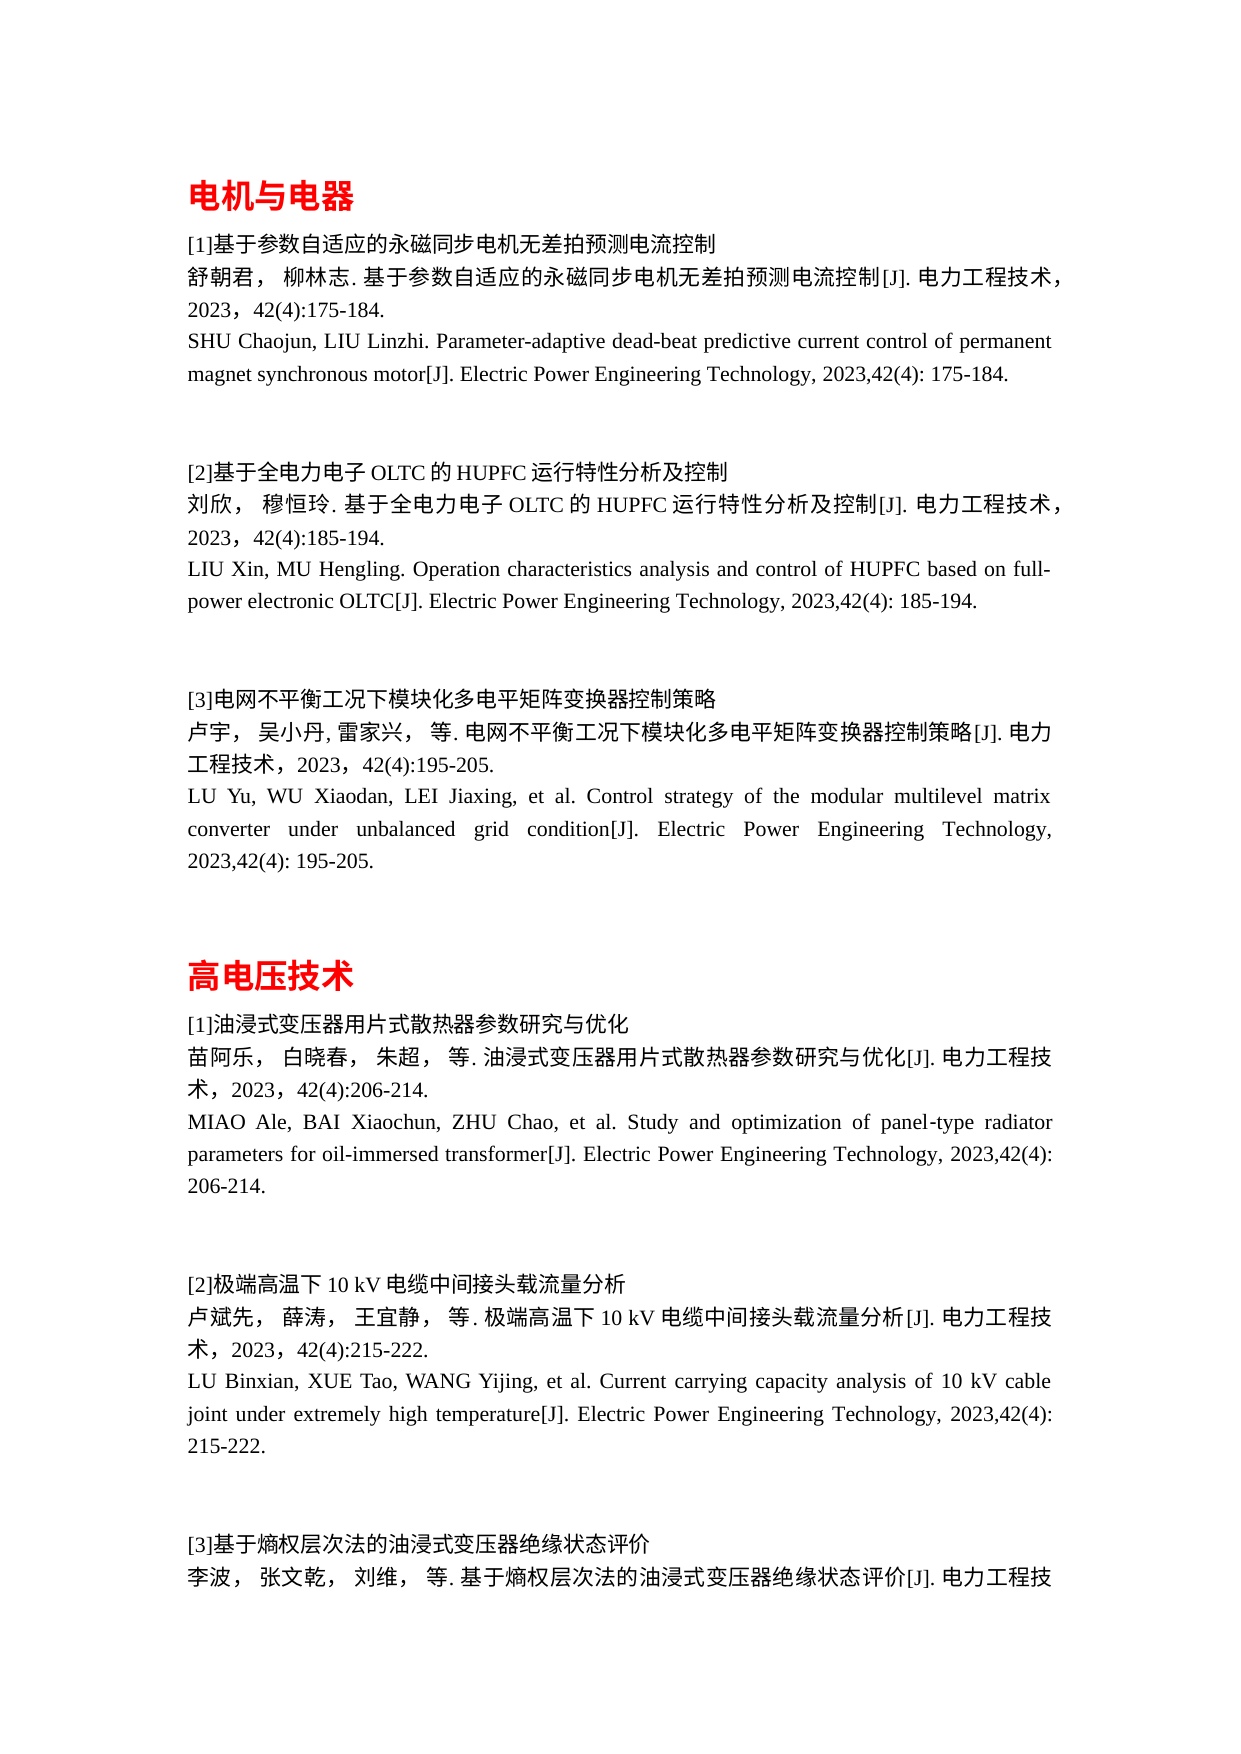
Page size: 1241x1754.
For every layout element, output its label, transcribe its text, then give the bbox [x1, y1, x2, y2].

text LU Binxian, XUE Tao, WANG Yijing, et al. Current carrying capacity analysis of 10 kV cable joint under extremely high temperature[J]. Electric Power Engineering Technology, 2023,42(4): 215-222. [187, 1364, 1053, 1462]
text [3]电网不平衡工况下模块化多电平矩阵变换器控制策略 [187, 682, 1053, 714]
text 刘欣， 穆恒玲. 基于全电力电子OLTC的HUPFC运行特性分析及控制[J]. 电力工程技术，2023，42(4):185-194. [187, 487, 1053, 552]
text [2]极端高温下10 kV电缆中间接头载流量分析 [187, 1267, 1053, 1299]
text 高电压技术 [187, 942, 1053, 1007]
text 舒朝君， 柳林志. 基于参数自适应的永磁同步电机无差拍预测电流控制[J]. 电力工程技术，2023，42(4):175-184. [187, 259, 1053, 324]
text 苗阿乐， 白晓春， 朱超， 等. 油浸式变压器用片式散热器参数研究与优化[J]. 电力工程技术，2023，42(4):206-214. [187, 1039, 1053, 1104]
text 电机与电器 [187, 162, 1053, 227]
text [187, 1559, 1053, 1592]
text 卢斌先， 薛涛， 王宜静， 等. 极端高温下10 kV电缆中间接头载流量分析[J]. 电力工程技术，2023，42(4):215-222. [187, 1299, 1053, 1364]
text [1]基于参数自适应的永磁同步电机无差拍预测电流控制 [187, 227, 1053, 259]
text SHU Chaojun, LIU Linzhi. Parameter-adaptive dead-beat predictive current control of permanent magnet synchronous motor[J]. Electric Power Engineering Technology, 2023,42(4): 175-184. [187, 324, 1053, 389]
text LIU Xin, MU Hengling. Operation characteristics analysis and control of HUPFC based on full-power electronic OLTC[J]. Electric Power Engineering Technology, 2023,42(4): 185-194. [187, 552, 1053, 617]
text 卢宇， 吴小丹, 雷家兴， 等. 电网不平衡工况下模块化多电平矩阵变换器控制策略[J]. 电力工程技术，2023，42(4):195-205. [187, 714, 1053, 779]
text LU Yu, WU Xiaodan, LEI Jiaxing, et al. Control strategy of the modular multilevel matrix converter under unbalanced grid condition[J]. Electric Power Engineering Technology, 2023,42(4): 195-205. [187, 779, 1053, 877]
text MIAO Ale, BAI Xiaochun, ZHU Chao, et al. Study and optimization of panel-type radiator parameters for oil-immersed transformer[J]. Electric Power Engineering Technology, 2023,42(4): 206-214. [187, 1104, 1053, 1202]
text [3]基于熵权层次法的油浸式变压器绝缘状态评价 [187, 1527, 1053, 1559]
text [1]油浸式变压器用片式散热器参数研究与优化 [187, 1007, 1053, 1039]
text [2]基于全电力电子OLTC的HUPFC运行特性分析及控制 [187, 454, 1053, 487]
